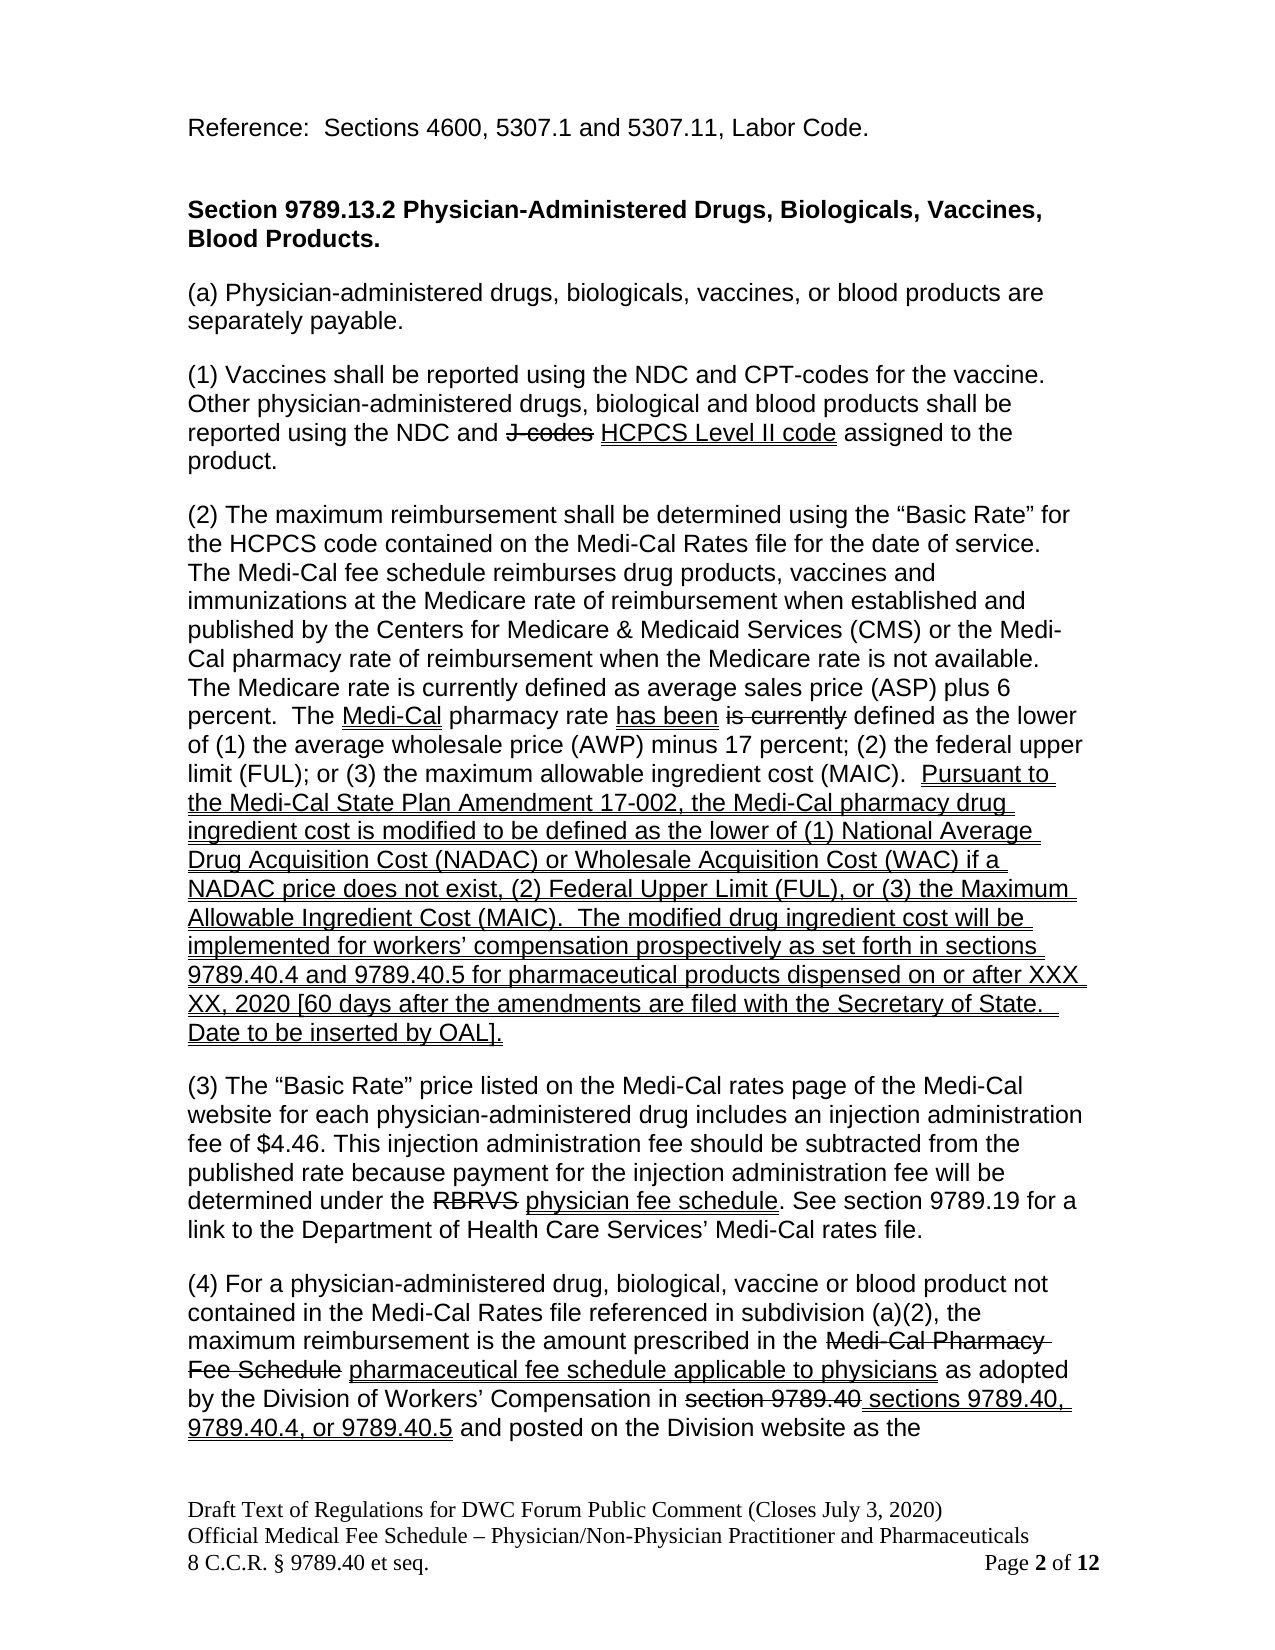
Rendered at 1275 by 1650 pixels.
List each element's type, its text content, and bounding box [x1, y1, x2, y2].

text (3) The “Basic Rate” price listed on the Medi-Cal rates page of the Medi-Cal website for each physician-administered drug includes an injection administration fee of $4.46. This injection administration fee should be subtracted from the published rate because payment for the injection administration fee will be determined under the RBRVS physician fee schedule. See section 9789.19 for a link to the Department of Health Care Services’ Medi-Cal rates file. [187, 1071, 1087, 1244]
text (a) Physician-administered drugs, biologicals, vaccines, or blood products are separately payable. [187, 277, 1087, 335]
subtitle Section 9789.13.2 Physician-Administered Drugs, Biologicals, Vaccines, Blood Products. [187, 195, 1087, 252]
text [187, 1269, 1087, 1441]
text (2) The maximum reimbursement shall be determined using the “Basic Rate” for the HCPCS code contained on the Medi-Cal Rates file for the date of service. The Medi-Cal fee schedule reimburses drug products, vaccines and immunizations at the Medicare rate of reimbursement when established and published by the Centers for Medicare & Medicaid Services (CMS) or the Medi-Cal pharmacy rate of reimbursement when the Medicare rate is not available. The Medicare rate is currently defined as average sales price (ASP) plus 6 percent. The Medi-Cal pharmacy rate has been is currently defined as the lower of (1) the average wholesale price (AWP) minus 17 percent; (2) the federal upper limit (FUL); or (3) the maximum allowable ingredient cost (MAIC). Pursuant to the Medi-Cal State Plan Amendment 17-002, the Medi-Cal pharmacy drug ingredient cost is modified to be defined as the lower of (1) National Average Drug Acquisition Cost (NADAC) or Wholesale Acquisition Cost (WAC) if a NADAC price does not exist, (2) Federal Upper Limit (FUL), or (3) the Maximum Allowable Ingredient Cost (MAIC). The modified drug ingredient cost will be implemented for workers’ compensation prospectively as set forth in sections 9789.40.4 and 9789.40.5 for pharmaceutical products dispensed on or after XXX XX, 2020 [60 days after the amendments are filed with the Secretary of State. Date to be inserted by OAL]. [187, 500, 1087, 985]
text Reference: Sections 4600, 5307.1 and 5307.11, Labor Code. [187, 112, 1087, 141]
text (1) Vaccines shall be reported using the NDC and CPT-codes for the vaccine. Other physician-administered drugs, biological and blood products shall be reported using the NDC and J-codes HCPCS Level II code assigned to the product. [187, 360, 1087, 475]
